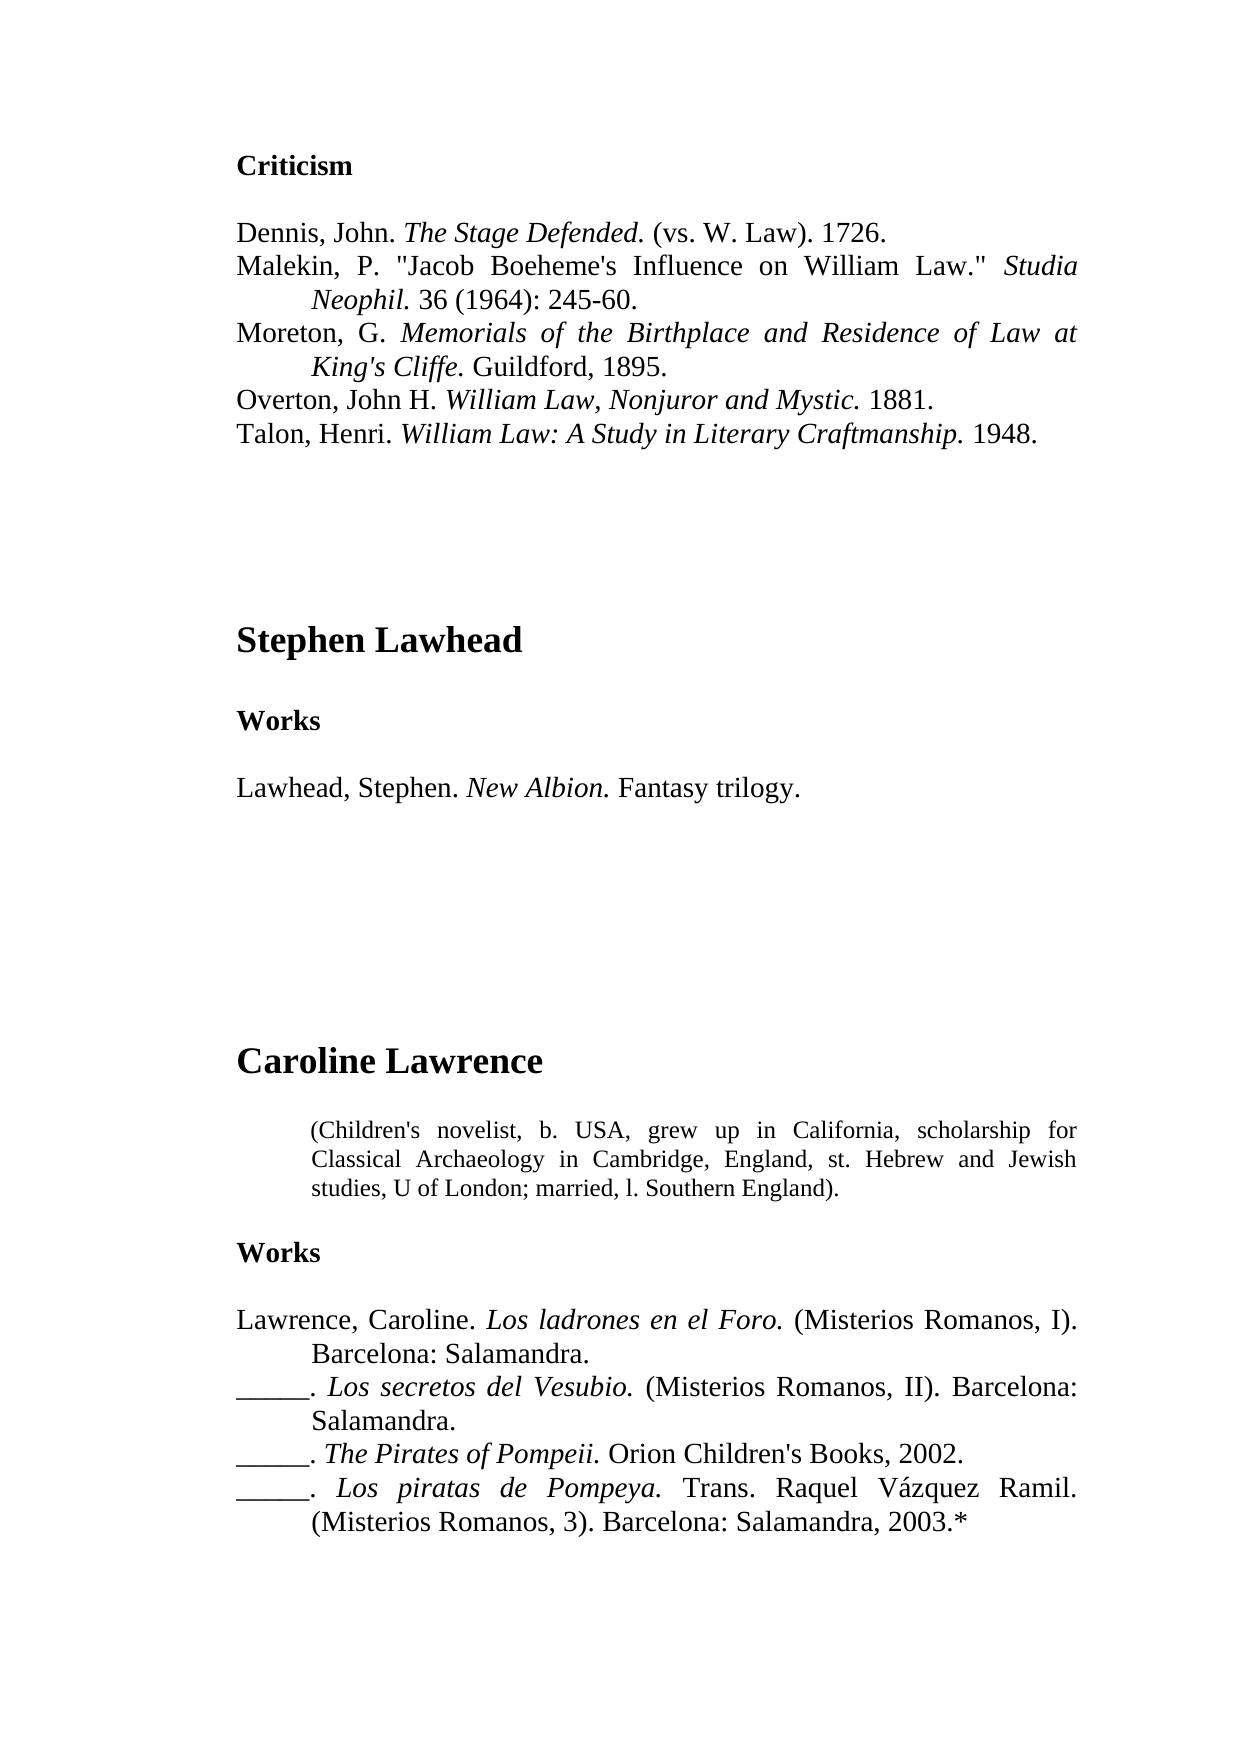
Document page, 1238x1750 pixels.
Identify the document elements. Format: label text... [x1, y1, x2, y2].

text Works [236, 1235, 1078, 1269]
text _____. Los secretos del Vesubio. (Misterios Romanos, II). Barcelona: Salamandra. [236, 1369, 1078, 1437]
text Dennis, John. The Stage Defended. (vs. W. Law). 1726. [236, 215, 1078, 248]
text Stephen Lawhead [236, 617, 1078, 660]
text Works [236, 703, 1078, 737]
text _____. Los piratas de Pompeya. Trans. Raquel Vázquez Ramil. (Misterios Romanos, 3). Barcelona: Salamandra, 2003.* [236, 1470, 1078, 1537]
text Talon, Henri. William Law: A Study in Literary Craftmanship. 1948. [236, 416, 1078, 449]
text Malekin, P. "Jacob Boeheme's Influence on William Law." Studia Neophil. 36 (1964): 245-60. [236, 248, 1078, 315]
text Lawrence, Caroline. Los ladrones en el Foro. (Misterios Romanos, I). Barcelona: Salamandra. [236, 1302, 1078, 1369]
text (Children's novelist, b. USA, grew up in California, scholarship for Classical Archaeology in Cambridge, England, st. Hebrew and Jewish studies, U of London; married, l. Southern England). [310, 1116, 1078, 1202]
text Moreton, G. Memorials of the Birthplace and Residence of Law at King's Cliffe. Guildford, 1895. [236, 315, 1078, 382]
text _____. The Pirates of Pompeii. Orion Children's Books, 2002. [236, 1437, 1078, 1470]
text Lawhead, Stephen. New Albion. Fantasy trilogy. [236, 771, 1078, 804]
text Caroline Lawrence [236, 1039, 1078, 1082]
text Overton, John H. William Law, Nonjuror and Mystic. 1881. [236, 382, 1078, 416]
text Criticism [236, 148, 1078, 181]
